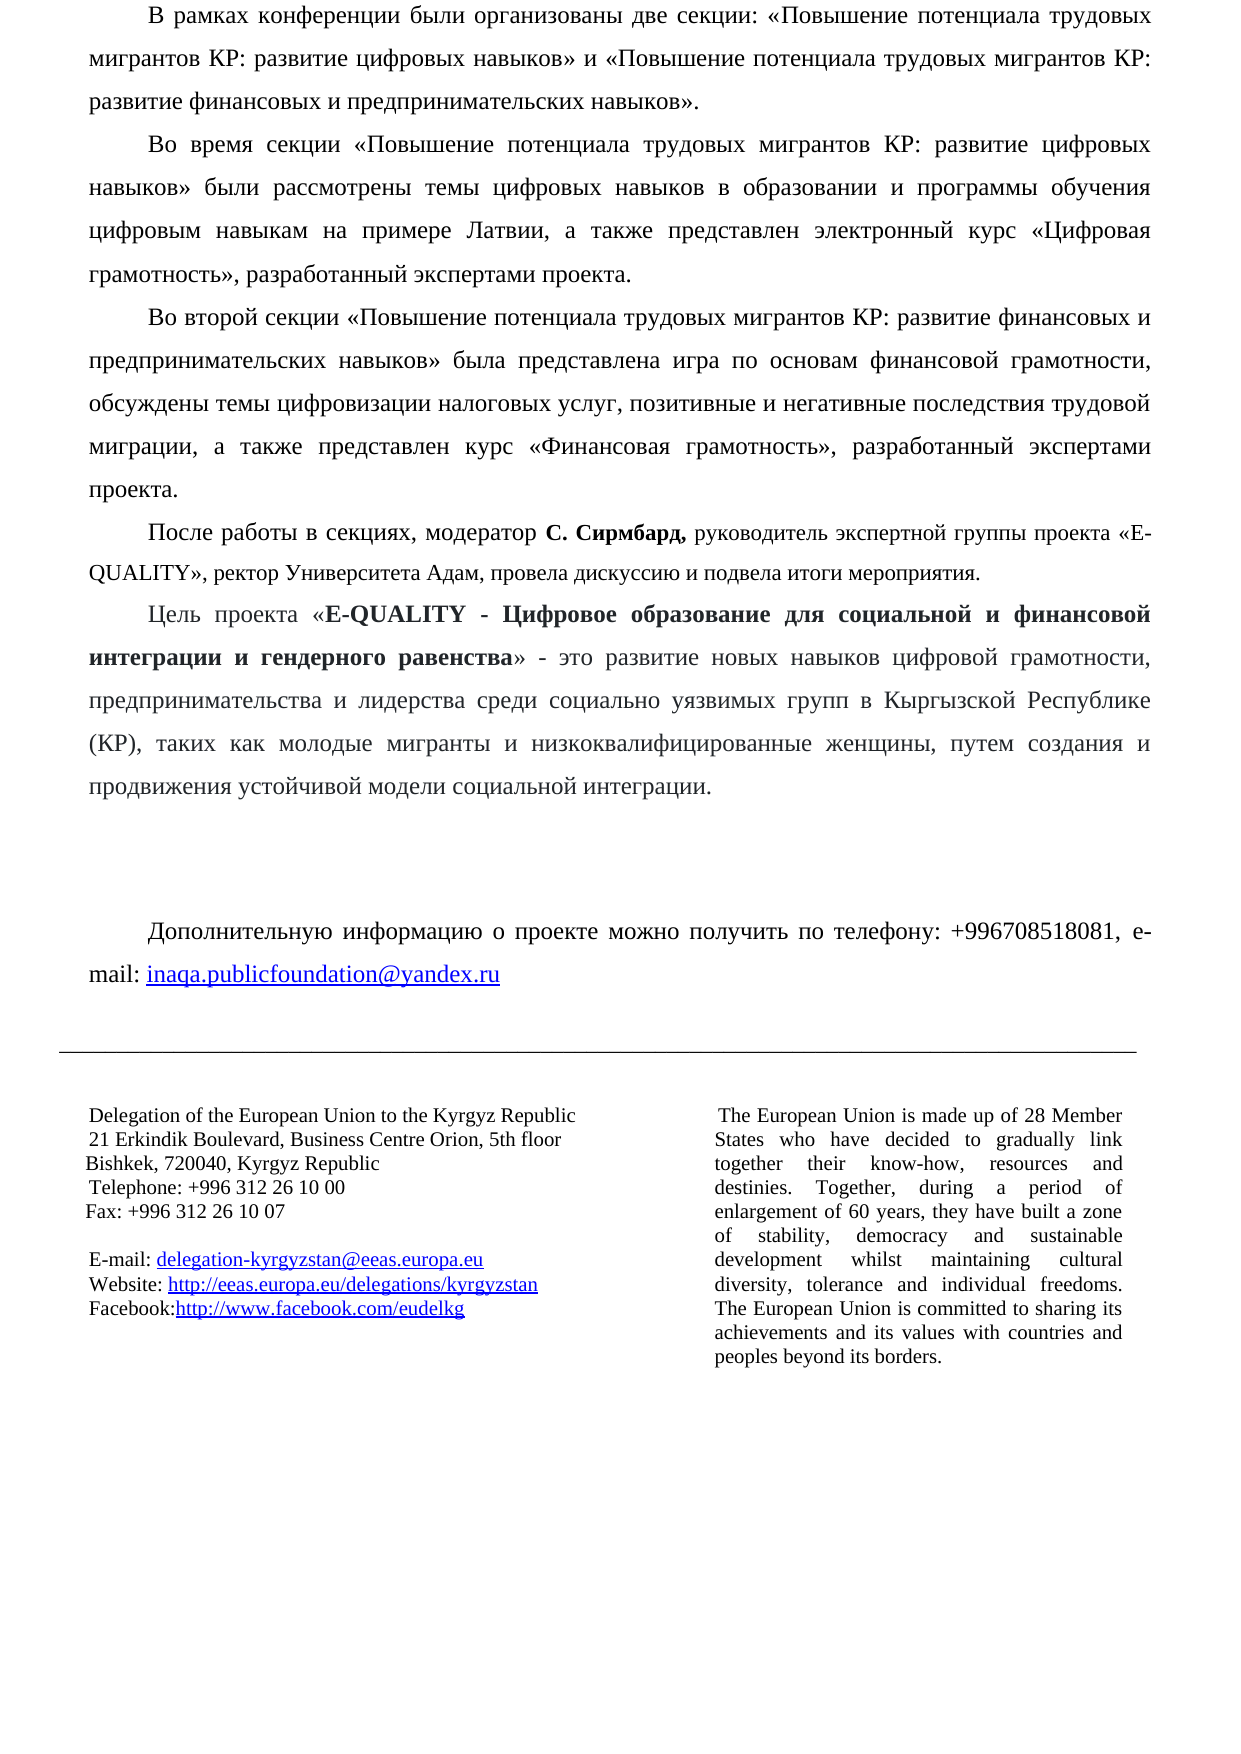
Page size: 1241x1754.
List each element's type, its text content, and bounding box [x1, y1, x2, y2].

list Дополнительную информацию о проекте можно получить по телефону: +996708518081, e-mail: inaqa.publicfoundation@yandex.ru [89, 916, 1152, 988]
text Цель проекта «E-QUALITY - Цифровое образование для социальной и финансовой интеграции и гендерного равенства» - это развитие новых навыков цифровой грамотности, предпринимательства и лидерства среди социально уязвимых групп в Кыргызской Республике (КР), таких как молодые мигранты и низкоквалифицированные женщины, путем создания и продвижения устойчивой модели социальной интеграции. [89, 599, 1152, 800]
text После работы в секциях, модератор С. Сирмбард, руководитель экспертной группы проекта «E-QUALITY», ректор Университета Адам, провела дискуссию и подвела итоги мероприятия. [89, 517, 1152, 586]
table_header Delegation of the European Union to the Kyrgyz Republic 21 Erkindik Boulevard, Business Centre Orion, 5th floor Bishkek, 720040, Kyrgyz Republic Telephone: +996 312 26 10 00 Fax: +996 312 26 10 07 E-mail: delegation-kyrgyzstan@eeas.europa.eu Website: http://eeas.europa.eu/delegations/kyrgyzstan Facebook:http://www.facebook.com/eudelkg [74, 1055, 703, 1392]
text Во время секции «Повышение потенциала трудовых мигрантов КР: развитие цифровых навыков» были рассмотрены темы цифровых навыков в образовании и программы обучения цифровым навыкам на примере Латвии, а также представлен электронный курс «Цифровая грамотность», разработанный экспертами проекта. [89, 129, 1152, 287]
text Во второй секции «Повышение потенциала трудовых мигрантов КР: развитие финансовых и предпринимательских навыков» была представлена игра по основам финансовой грамотности, обсуждены темы цифровизации налоговых услуг, позитивные и негативные последствия трудовой миграции, а также представлен курс «Финансовая грамотность», разработанный экспертами проекта. [89, 302, 1152, 503]
table_header The European Union is made up of 28 Member States who have decided to gradually link together their know-how, resources and destinies. Together, during a period of enlargement of 60 years, they have built a zone of stability, democracy and sustainable development whilst maintaining cultural diversity, tolerance and individual freedoms. The European Union is committed to sharing its achievements and its values with countries and peoples beyond its borders. [703, 1055, 1134, 1392]
text ______________________________________________________________________________________________ [59, 1028, 1152, 1055]
text В рамках конференции были организованы две секции: «Повышение потенциала трудовых мигрантов КР: развитие цифровых навыков» и «Повышение потенциала трудовых мигрантов КР: развитие финансовых и предпринимательских навыков». [89, 0, 1152, 115]
